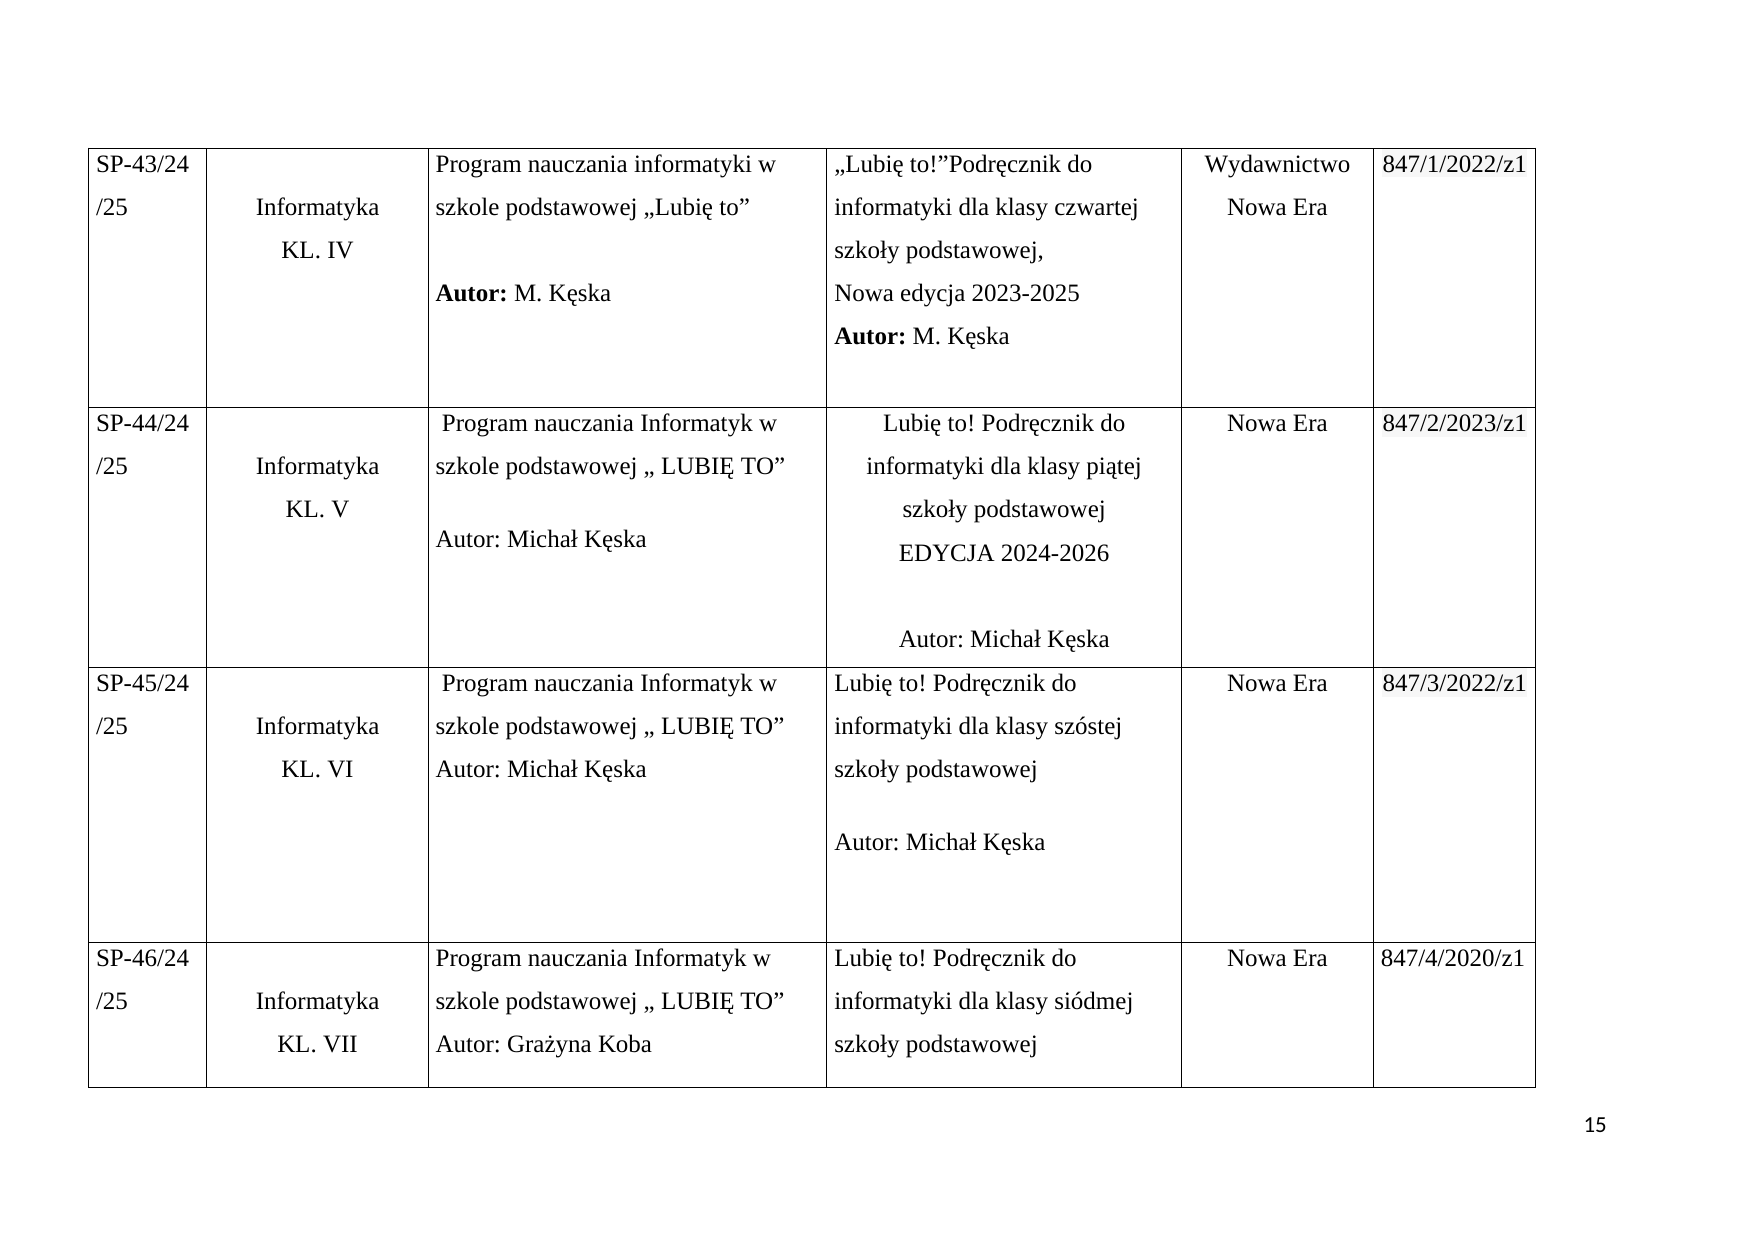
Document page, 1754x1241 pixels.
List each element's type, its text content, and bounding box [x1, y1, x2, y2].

table_cell Informatyka KL. VI [207, 668, 428, 942]
table_cell Informatyka KL. IV [207, 149, 428, 407]
table_cell SP-45/24 /25 [89, 668, 206, 942]
table_cell Lubię to! Podręcznik do informatyki dla klasy piątej szkoły podstawowej EDYCJA 2024-2026 Autor: Michał Kęska [827, 408, 1181, 667]
table_cell 847/2/2023/z1 [1374, 408, 1535, 667]
table_cell 847/1/2022/z1 [1374, 149, 1535, 407]
table_cell Program nauczania Informatyk w szkole podstawowej „ LUBIĘ TO” Autor: Michał Kęska [429, 668, 826, 942]
table_cell Informatyka KL. VII [207, 943, 428, 1087]
table_cell Informatyka KL. V [207, 408, 428, 667]
table_cell Lubię to! Podręcznik do informatyki dla klasy szóstej szkoły podstawowej Autor: Michał Kęska [827, 668, 1181, 942]
table_cell SP-44/24 /25 [89, 408, 206, 667]
table_cell [1374, 943, 1535, 1087]
table_cell SP-43/24 /25 [89, 149, 206, 407]
table_cell 847/3/2022/z1 [1374, 668, 1535, 942]
table_cell Nowa Era [1182, 408, 1373, 667]
table_cell SP-46/24 /25 [89, 943, 206, 1087]
table_cell „Lubię to!”Podręcznik do informatyki dla klasy czwartej szkoły podstawowej, Nowa edycja 2023-2025 Autor: M. Kęska [827, 149, 1181, 407]
table_cell Program nauczania Informatyk w szkole podstawowej „ LUBIĘ TO” Autor: Michał Kęska [429, 408, 826, 667]
table_cell Nowa Era [1182, 943, 1373, 1087]
table_cell Wydawnictwo Nowa Era [1182, 149, 1373, 407]
table_cell Nowa Era [1182, 668, 1373, 942]
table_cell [827, 943, 1181, 1087]
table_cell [429, 943, 826, 1087]
table_cell Program nauczania informatyki w szkole podstawowej „Lubię to” Autor: M. Kęska [429, 149, 826, 407]
